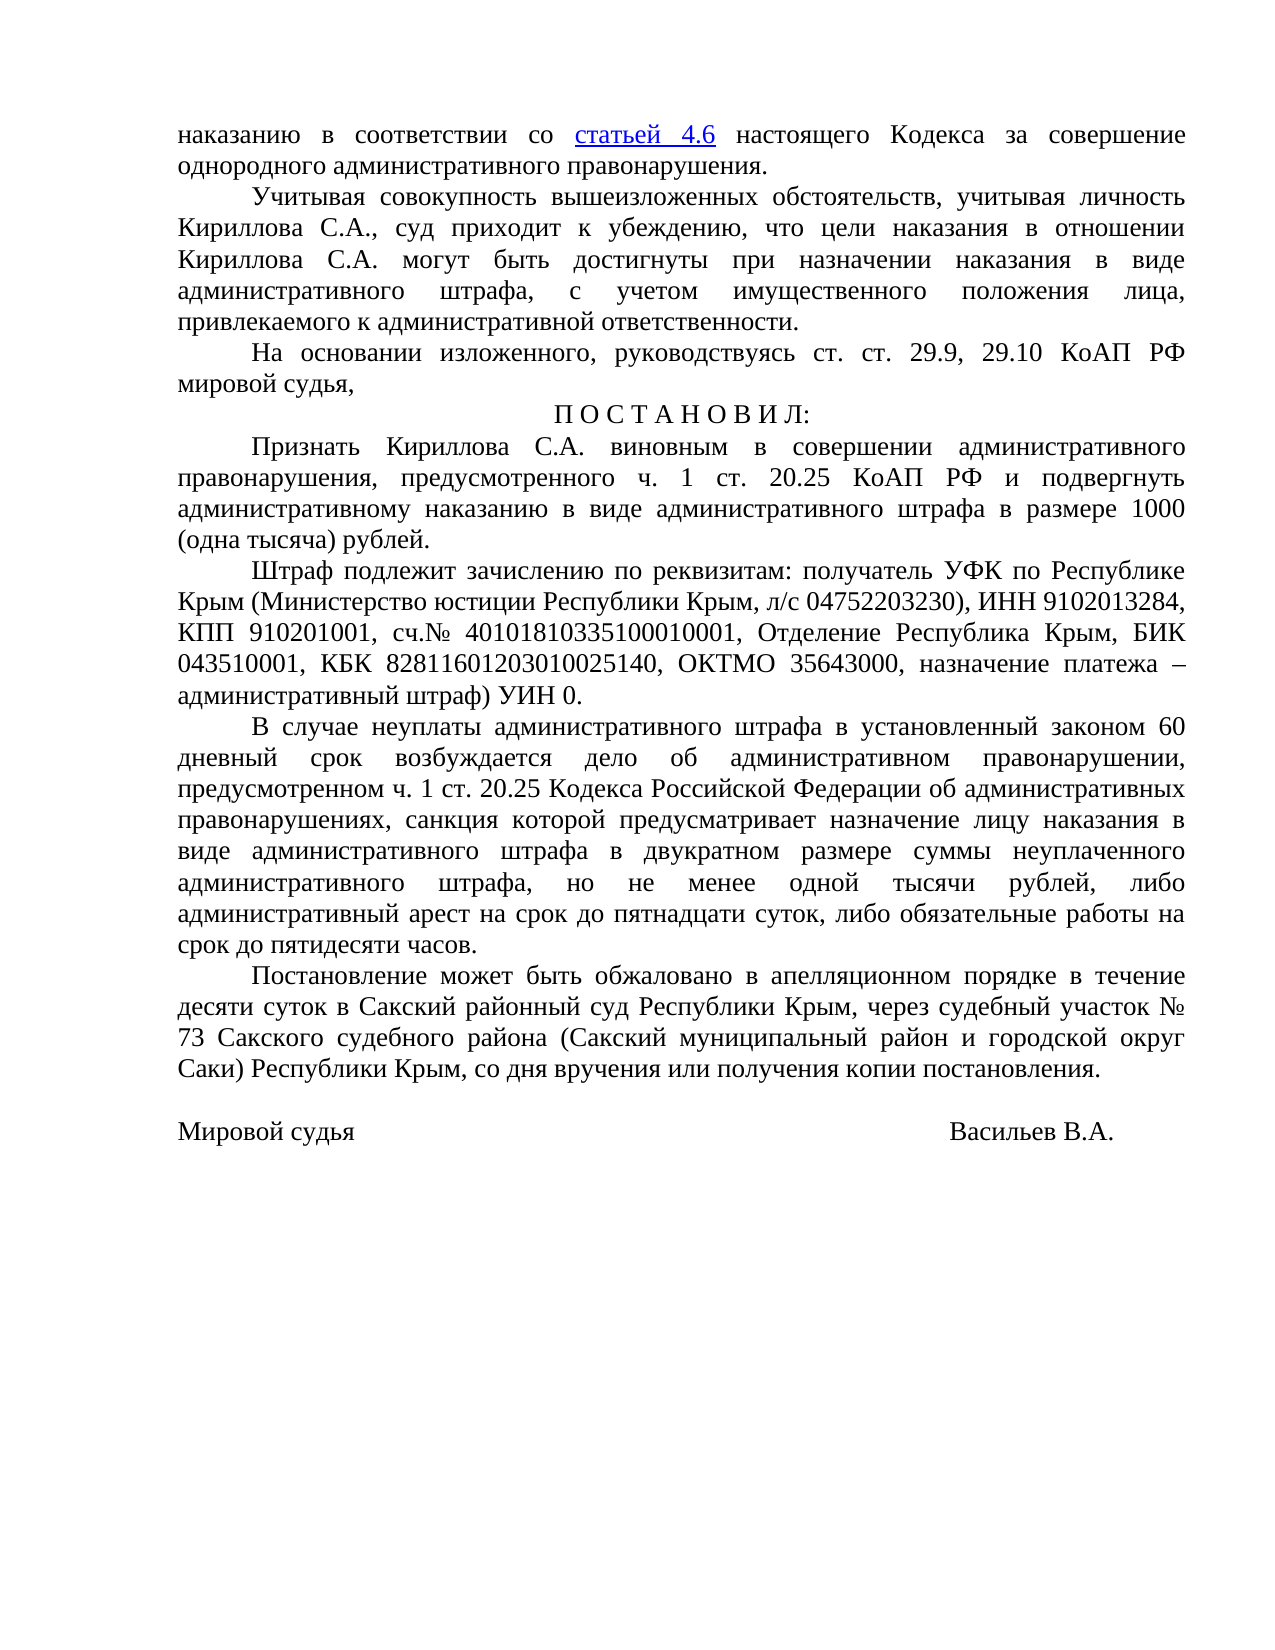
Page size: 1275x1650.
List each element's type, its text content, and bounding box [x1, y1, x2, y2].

text Учитывая совокупность вышеизложенных обстоятельств, учитывая личность Кириллова С.А., суд приходит к убеждению, что цели наказания в отношении Кириллова С.А. могут быть достигнуты при назначении наказания в виде административного штрафа, с учетом имущественного положения лица, привлекаемого к административной ответственности. [177, 180, 1186, 336]
text Мировой судья Васильев В.А. [177, 1115, 1186, 1146]
text Постановление может быть обжаловано в апелляционном порядке в течение десяти суток в Сакский районный суд Республики Крым, через судебный участок № 73 Сакского судебного района (Сакский муниципальный район и городской округ Саки) Республики Крым, со дня вручения или получения копии постановления. [177, 959, 1186, 1084]
text В случае неуплаты административного штрафа в установленный законом 60 дневный срок возбуждается дело об административном правонарушении, предусмотренном ч. 1 ст. 20.25 Кодекса Российской Федерации об административных правонарушениях, санкция которой предусматривает назначение лицу наказания в виде административного штрафа в двукратном размере суммы неуплаченного административного штрафа, но не менее одной тысячи рублей, либо административный арест на срок до пятнадцати суток, либо обязательные работы на срок до пятидесяти часов. [177, 710, 1186, 959]
text Признать Кириллова С.А. виновным в совершении административного правонарушения, предусмотренного ч. 1 ст. 20.25 КоАП РФ и подвергнуть административному наказанию в виде административного штрафа в размере 1000 (одна тысяча) рублей. [177, 429, 1186, 554]
text На основании изложенного, руководствуясь ст. ст. 29.9, 29.10 КоАП РФ мировой судья, [177, 336, 1186, 398]
text П О С Т А Н О В И Л: [177, 398, 1186, 429]
text Штраф подлежит зачислению по реквизитам: получатель УФК по Республике Крым (Министерство юстиции Республики Крым, л/с 04752203230), ИНН 9102013284, КПП 910201001, сч.№ 40101810335100010001, Отделение Республика Крым, БИК 043510001, КБК 82811601203010025140, ОКТМО 35643000, назначение платежа – административный штраф) УИН 0. [177, 554, 1186, 710]
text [177, 118, 1186, 180]
